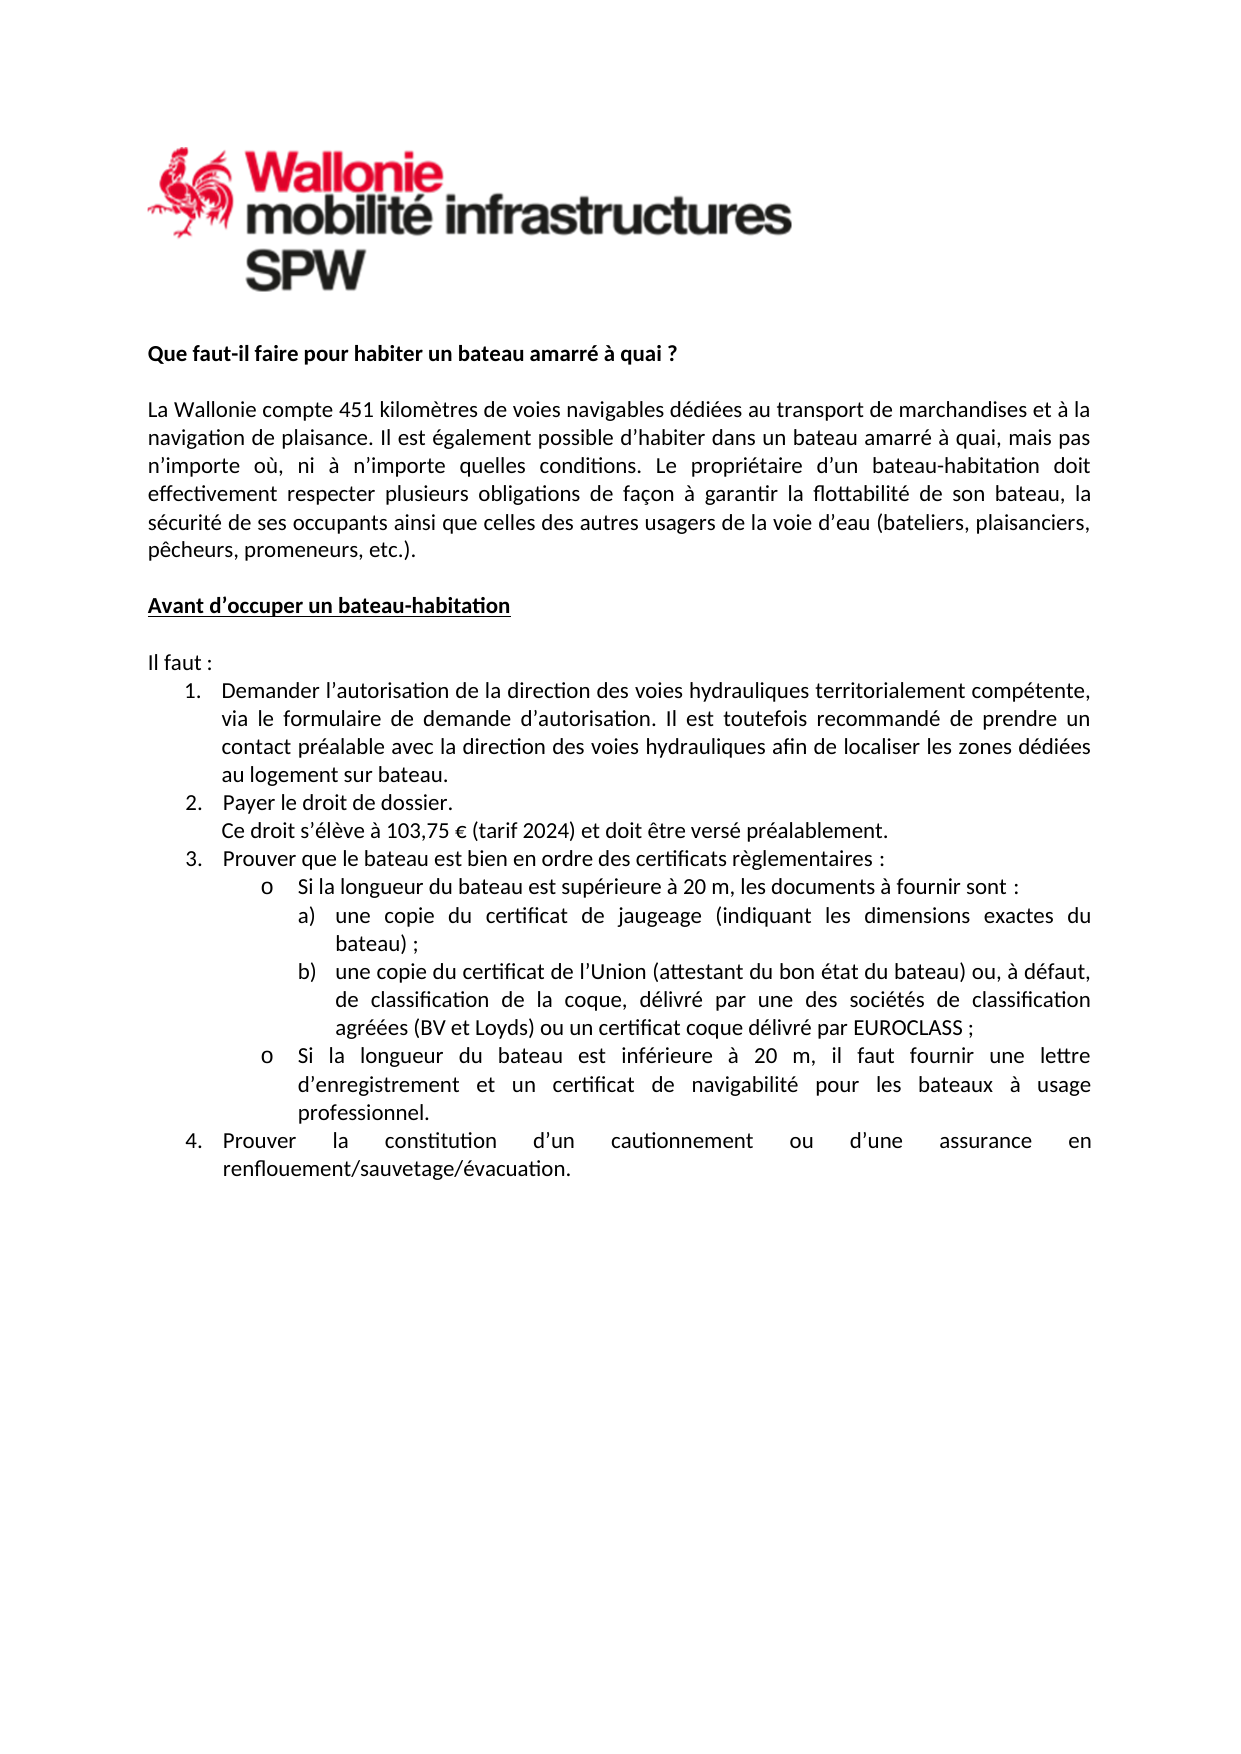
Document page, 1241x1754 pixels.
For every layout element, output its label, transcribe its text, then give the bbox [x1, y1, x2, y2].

list Demander l’autorisation de la direction des voies hydrauliques territorialement compétente, via le formulaire de demande d’autorisation. Il est toutefois recommandé de prendre un contact préalable avec la direction des voies hydrauliques afin de localiser les zones dédiées au logement sur bateau. [184, 676, 1093, 788]
list Si la longueur du bateau est inférieure à 20 m, il faut fournir une lettre d’enregistrement et un certificat de navigabilité pour les bateaux à usage professionnel. [260, 1041, 1093, 1126]
list une copie du certificat de jaugeage (indiquant les dimensions exactes du bateau) ; [298, 901, 1093, 957]
text La Wallonie compte 451 kilomètres de voies navigables dédiées au transport de marchandises et à la navigation de plaisance. Il est également possible d’habiter dans un bateau amarré à quai, mais pas n’importe où, ni à n’importe quelles conditions. Le propriétaire d’un bateau-habitation doit effectivement respecter plusieurs obligations de façon à garantir la flottabilité de son bateau, la sécurité de ses occupants ainsi que celles des autres usagers de la voie d’eau (bateliers, plaisanciers, pêcheurs, promeneurs, etc.). [148, 396, 1093, 564]
text Avant d’occuper un bateau-habitation [148, 592, 1093, 620]
list une copie du certificat de l’Union (attestant du bon état du bateau) ou, à défaut, de classification de la coque, délivré par une des sociétés de classification agréées (BV et Loyds) ou un certificat coque délivré par EUROCLASS ; [298, 957, 1093, 1041]
list Prouver la constitution d’un cautionnement ou d’une assurance en renflouement/sauvetage/évacuation. [185, 1126, 1093, 1182]
text Que faut-il faire pour habiter un bateau amarré à quai ? [148, 339, 1093, 367]
text Ce droit s’élève à 103,75 € (tarif 2024) et doit être versé préalablement. [148, 816, 1093, 844]
list Si la longueur du bateau est supérieure à 20 m, les documents à fournir sont : [260, 872, 1093, 901]
text Il faut : [148, 648, 1093, 676]
list Prouver que le bateau est bien en ordre des certificats règlementaires : [185, 844, 1093, 872]
list Payer le droit de dossier. [185, 788, 1093, 816]
picture [147, 147, 793, 293]
